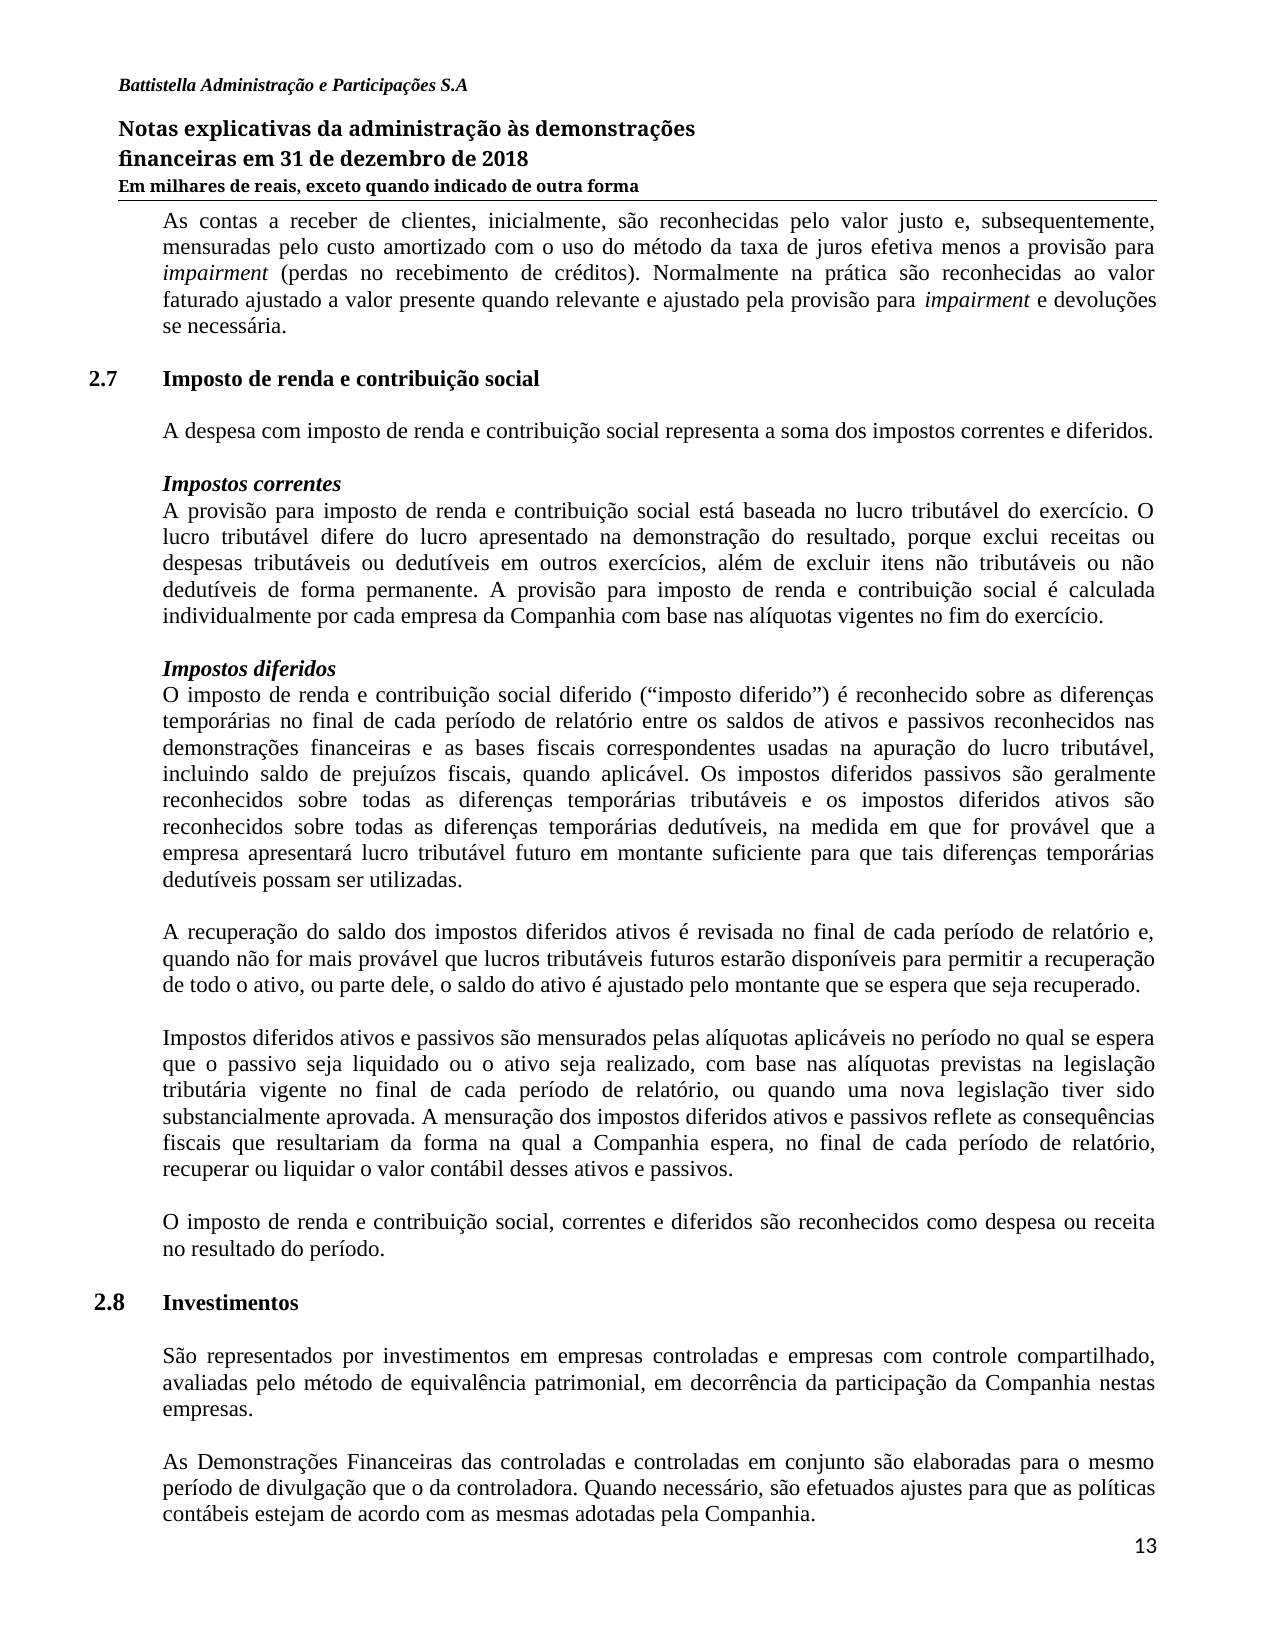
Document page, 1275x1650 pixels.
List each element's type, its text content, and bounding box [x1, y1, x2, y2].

text A recuperação do saldo dos impostos diferidos ativos é revisada no final de cada período de relatório e, quando não for mais provável que lucros tributáveis futuros estarão disponíveis para permitir a recuperação de todo o ativo, ou parte dele, o saldo do ativo é ajustado pelo montante que se espera que seja recuperado. [162, 918, 1157, 997]
text Impostos diferidos ativos e passivos são mensurados pelas alíquotas aplicáveis no período no qual se espera que o passivo seja liquidado ou o ativo seja realizado, com base nas alíquotas previstas na legislação tributária vigente no final de cada período de relatório, ou quando uma nova legislação tiver sido substancialmente aprovada. A mensuração dos impostos diferidos ativos e passivos reflete as consequências fiscais que resultariam da forma na qual a Companhia espera, no final de cada período de relatório, recuperar ou liquidar o valor contábil desses ativos e passivos. [162, 1024, 1157, 1182]
text Impostos correntes [162, 470, 1157, 497]
list São representados por investimentos em empresas controladas e empresas com controle compartilhado, avaliadas pelo método de equivalência patrimonial, em decorrência da participação da Companhia nestas empresas. [162, 1342, 1157, 1421]
list As Demonstrações Financeiras das controladas e controladas em conjunto são elaboradas para o mesmo período de divulgação que o da controladora. Quando necessário, são efetuados ajustes para que as políticas contábeis estejam de acordo com as mesmas adotadas pela Companhia. [162, 1448, 1157, 1527]
text O imposto de renda e contribuição social, correntes e diferidos são reconhecidos como despesa ou receita no resultado do período. [162, 1208, 1157, 1261]
list Investimentos [125, 1287, 1157, 1316]
text As contas a receber de clientes, inicialmente, são reconhecidas pelo valor justo e, subsequentemente, mensuradas pelo custo amortizado com o uso do método da taxa de juros efetiva menos a provisão para impairment (perdas no recebimento de créditos). Normalmente na prática são reconhecidas ao valor faturado ajustado a valor presente quando relevante e ajustado pela provisão para impairment e devoluções se necessária. [162, 207, 1157, 338]
text Impostos diferidos [162, 655, 1157, 681]
text A provisão para imposto de renda e contribuição social está baseada no lucro tributável do exercício. O lucro tributável difere do lucro apresentado na demonstração do resultado, porque exclui receitas ou despesas tributáveis ou dedutíveis em outros exercícios, além de excluir itens não tributáveis ou não dedutíveis de forma permanente. A provisão para imposto de renda e contribuição social é calculada individualmente por cada empresa da Companhia com base nas alíquotas vigentes no fim do exercício. [162, 497, 1157, 628]
text A despesa com imposto de renda e contribuição social representa a soma dos impostos correntes e diferidos. [162, 418, 1157, 444]
list 2.7 Imposto de renda e contribuição social [89, 365, 1157, 391]
text O imposto de renda e contribuição social diferido (“imposto diferido”) é reconhecido sobre as diferenças temporárias no final de cada período de relatório entre os saldos de ativos e passivos reconhecidos nas demonstrações financeiras e as bases fiscais correspondentes usadas na apuração do lucro tributável, incluindo saldo de prejuízos fiscais, quando aplicável. Os impostos diferidos passivos são geralmente reconhecidos sobre todas as diferenças temporárias tributáveis e os impostos diferidos ativos são reconhecidos sobre todas as diferenças temporárias dedutíveis, na medida em que for provável que a empresa apresentará lucro tributável futuro em montante suficiente para que tais diferenças temporárias dedutíveis possam ser utilizadas. [162, 681, 1157, 892]
